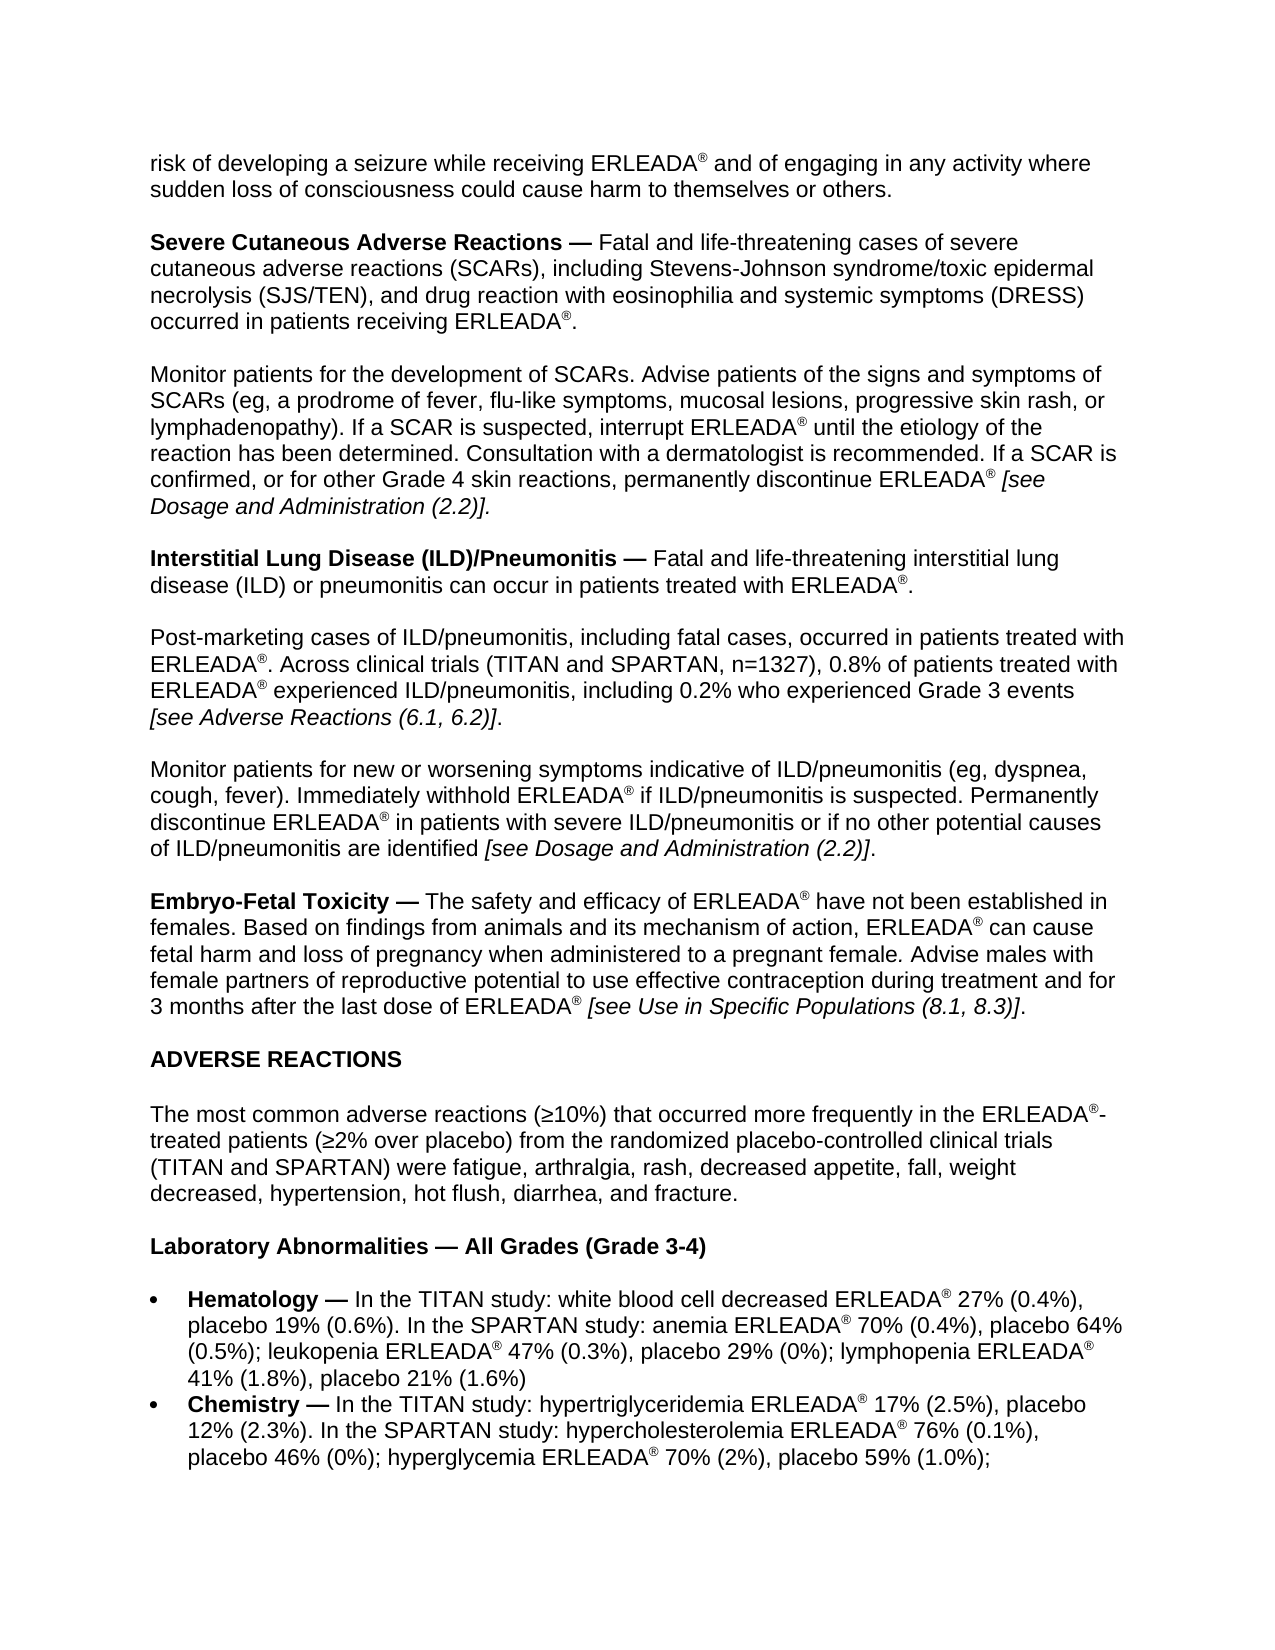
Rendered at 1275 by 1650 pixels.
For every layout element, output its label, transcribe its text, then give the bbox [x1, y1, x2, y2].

text Interstitial Lung Disease (ILD)/Pneumonitis — Fatal and life-threatening interstitial lung disease (ILD) or pneumonitis can occur in patients treated with ERLEADA®. [150, 545, 1125, 598]
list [150, 1391, 1125, 1470]
text Laboratory Abnormalities — All Grades (Grade 3-4) [150, 1233, 1125, 1259]
text The most common adverse reactions (≥10%) that occurred more frequently in the ERLEADA®-treated patients (≥2% over placebo) from the randomized placebo-controlled clinical trials (TITAN and SPARTAN) were fatigue, arthralgia, rash, decreased appetite, fall, weight decreased, hypertension, hot flush, diarrhea, and fracture. [150, 1101, 1125, 1207]
text Monitor patients for the development of SCARs. Advise patients of the signs and symptoms of SCARs (eg, a prodrome of fever, flu-like symptoms, mucosal lesions, progressive skin rash, or lymphadenopathy). If a SCAR is suspected, interrupt ERLEADA® until the etiology of the reaction has been determined. Consultation with a dermatologist is recommended. If a SCAR is confirmed, or for other Grade 4 skin reactions, permanently discontinue ERLEADA® [see Dosage and Administration (2.2)]. [150, 361, 1125, 519]
text Embryo-Fetal Toxicity — The safety and efficacy of ERLEADA® have not been established in females. Based on findings from animals and its mechanism of action, ERLEADA® can cause fetal harm and loss of pregnancy when administered to a pregnant female. Advise males with female partners of reproductive potential to use effective contraception during treatment and for 3 months after the last dose of ERLEADA® [see Use in Specific Populations (8.1, 8.3)]. [150, 888, 1125, 1020]
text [150, 150, 1125, 203]
text Monitor patients for new or worsening symptoms indicative of ILD/pneumonitis (eg, dyspnea, cough, fever). Immediately withhold ERLEADA® if ILD/pneumonitis is suspected. Permanently discontinue ERLEADA® in patients with severe ILD/pneumonitis or if no other potential causes of ILD/pneumonitis are identified [see Dosage and Administration (2.2)]. [150, 756, 1125, 862]
text Post-marketing cases of ILD/pneumonitis, including fatal cases, occurred in patients treated with ERLEADA®. Across clinical trials (TITAN and SPARTAN, n=1327), 0.8% of patients treated with ERLEADA® experienced ILD/pneumonitis, including 0.2% who experienced Grade 3 events [see Adverse Reactions (6.1, 6.2)]. [150, 624, 1125, 730]
text ADVERSE REACTIONS [150, 1046, 1125, 1072]
text Severe Cutaneous Adverse Reactions — Fatal and life-threatening cases of severe cutaneous adverse reactions (SCARs), including Stevens-Johnson syndrome/toxic epidermal necrolysis (SJS/TEN), and drug reaction with eosinophilia and systemic symptoms (DRESS) occurred in patients receiving ERLEADA®. [150, 229, 1125, 334]
list Hematology — In the TITAN study: white blood cell decreased ERLEADA® 27% (0.4%), placebo 19% (0.6%). In the SPARTAN study: anemia ERLEADA® 70% (0.4%), placebo 64% (0.5%); leukopenia ERLEADA® 47% (0.3%), placebo 29% (0%); lymphopenia ERLEADA® 41% (1.8%), placebo 21% (1.6%) [150, 1286, 1125, 1391]
